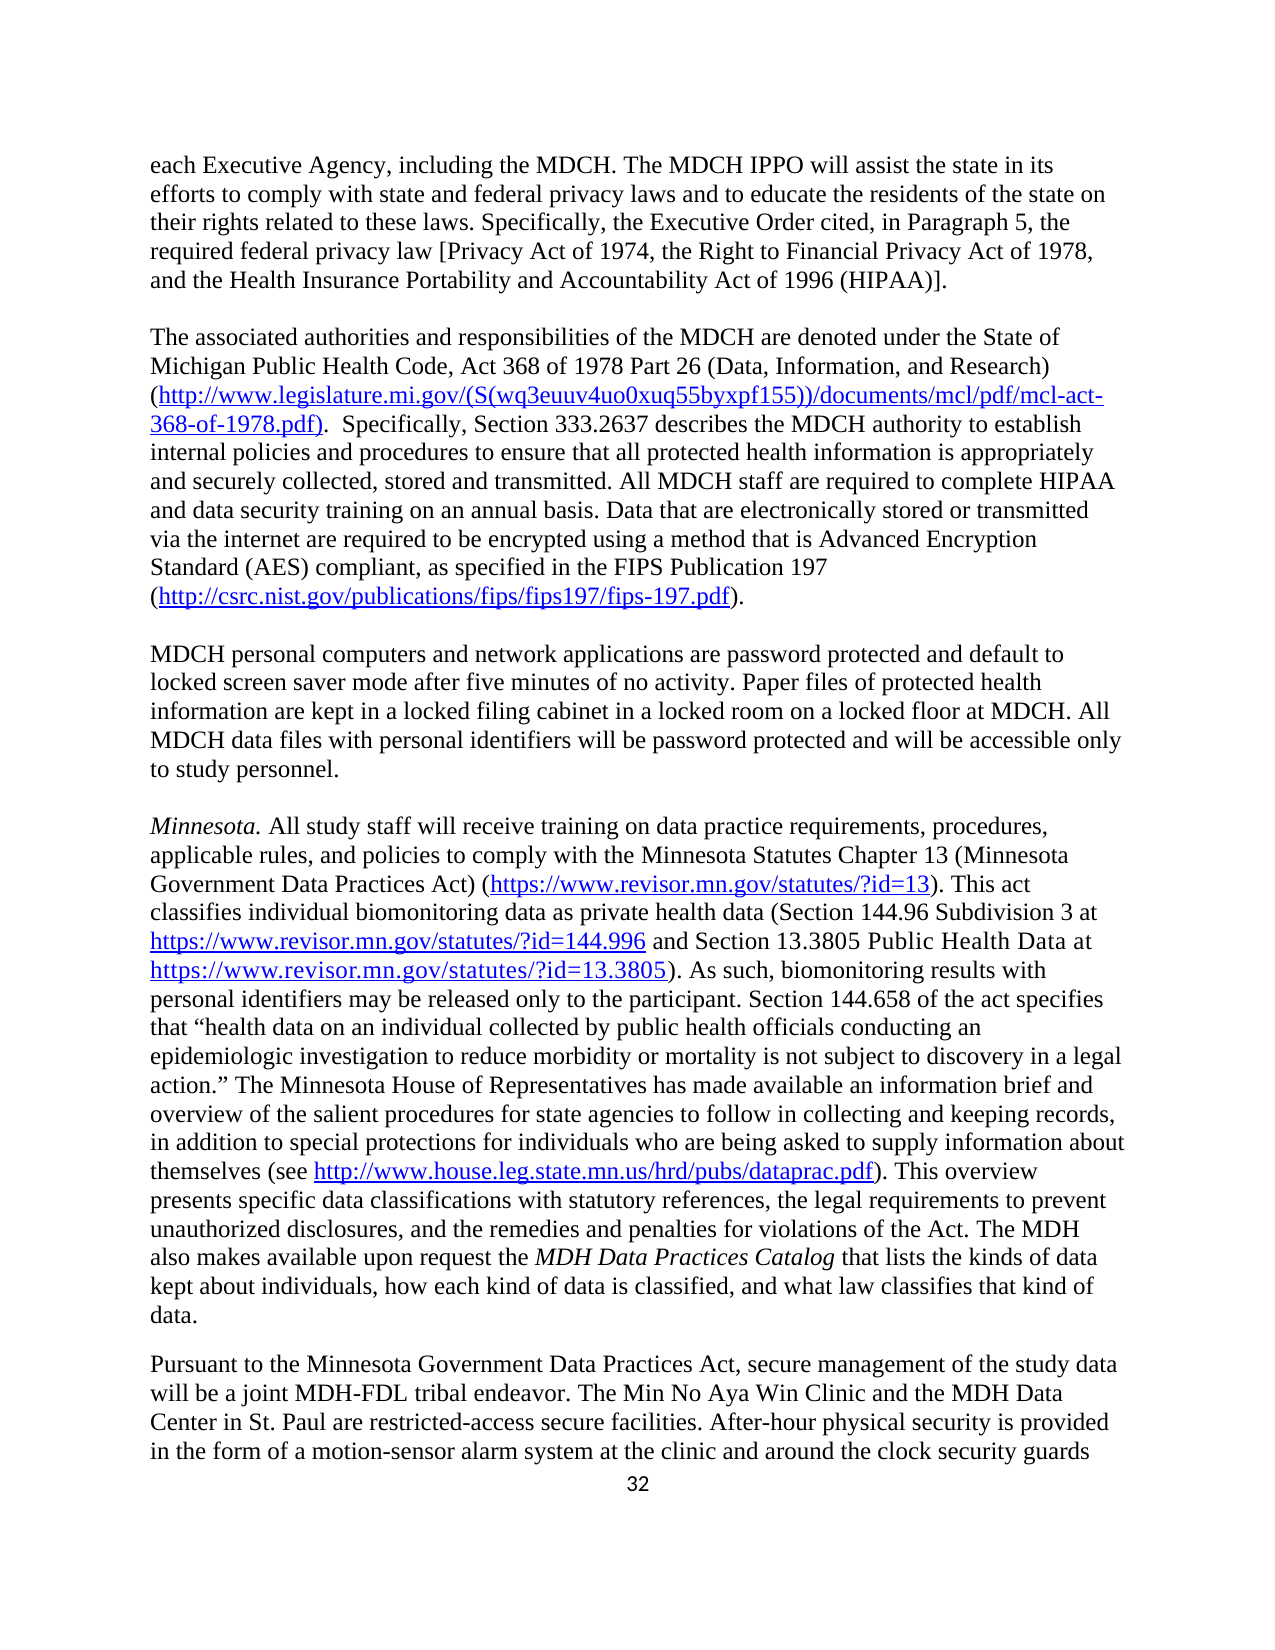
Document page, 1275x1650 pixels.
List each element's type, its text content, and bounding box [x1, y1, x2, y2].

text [150, 150, 1125, 294]
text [150, 1349, 1125, 1464]
text The associated authorities and responsibilities of the MDCH are denoted under the State of Michigan Public Health Code, Act 368 of 1978 Part 26 (Data, Information, and Research) (http://www.legislature.mi.gov/(S(wq3euuv4uo0xuq55byxpf155))/documents/mcl/pdf/mcl-act-368-of-1978.pdf). Specifically, Section 333.2637 describes the MDCH authority to establish internal policies and procedures to ensure that all protected health information is appropriately and securely collected, stored and transmitted. All MDCH staff are required to complete HIPAA and data security training on an annual basis. Data that are electronically stored or transmitted via the internet are required to be encrypted using a method that is Advanced Encryption Standard (AES) compliant, as specified in the FIPS Publication 197 (http://csrc.nist.gov/publications/fips/fips197/fips-197.pdf). [150, 322, 1125, 610]
text Minnesota. All study staff will receive training on data practice requirements, procedures, applicable rules, and policies to comply with the Minnesota Statutes Chapter 13 (Minnesota Government Data Practices Act) (https://www.revisor.mn.gov/statutes/?id=13). This act classifies individual biomonitoring data as private health data (Section 144.96 Subdivision 3 at https://www.revisor.mn.gov/statutes/?id=144.996 and Section 13.3805 Public Health Data at https://www.revisor.mn.gov/statutes/?id=13.3805). As such, biomonitoring results with personal identifiers may be released only to the participant. Section 144.658 of the act specifies that “health data on an individual collected by public health officials conducting an epidemiologic investigation to reduce morbidity or mortality is not subject to discovery in a legal action.” The Minnesota House of Representatives has made available an information brief and overview of the salient procedures for state agencies to follow in collecting and keeping records, in addition to special protections for individuals who are being asked to supply information about themselves (see http://www.house.leg.state.mn.us/hrd/pubs/dataprac.pdf). This overview presents specific data classifications with statutory references, the legal requirements to prevent unauthorized disclosures, and the remedies and penalties for violations of the Act. The MDH also makes available upon request the MDH Data Practices Catalog that lists the kinds of data kept about individuals, how each kind of data is classified, and what law classifies that kind of data. [150, 811, 1125, 1329]
text MDCH personal computers and network applications are password protected and default to locked screen saver mode after five minutes of no activity. Paper files of protected health information are kept in a locked filing cabinet in a locked room on a locked floor at MDCH. All MDCH data files with personal identifiers will be password protected and will be accessible only to study personnel. [150, 639, 1125, 782]
